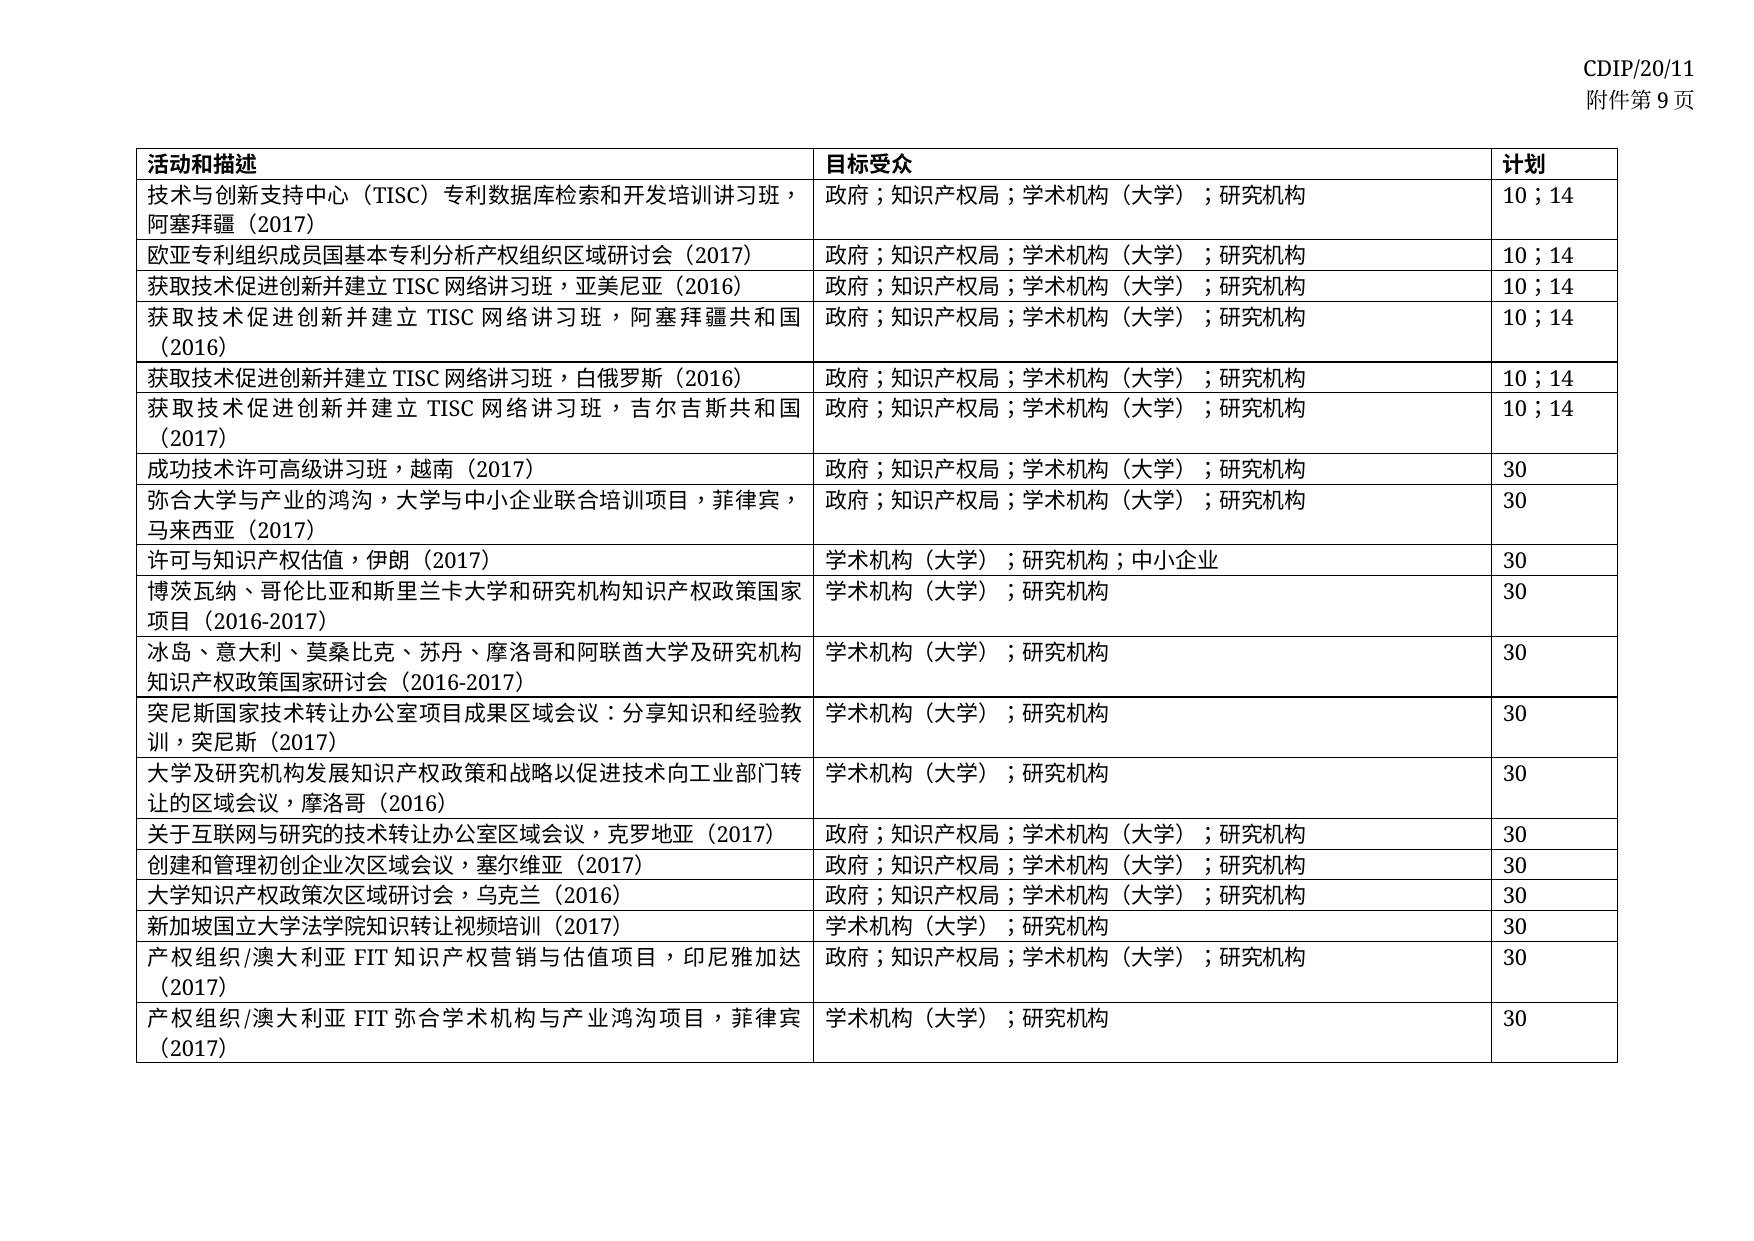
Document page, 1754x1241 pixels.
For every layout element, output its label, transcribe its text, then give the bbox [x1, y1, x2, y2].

table_cell 学术机构（大学）；研究机构；中小企业 [814, 545, 1491, 575]
table_cell 获取技术促进创新并建立TISC网络讲习班，白俄罗斯（2016） [137, 363, 813, 392]
table_cell 关于互联网与研究的技术转让办公室区域会议，克罗地亚（2017） [137, 819, 813, 848]
table_cell 学术机构（大学）；研究机构 [814, 758, 1491, 818]
table_cell 政府；知识产权局；学术机构（大学）；研究机构 [814, 485, 1491, 544]
table_cell 获取技术促进创新并建立TISC网络讲习班，亚美尼亚（2016） [137, 271, 813, 301]
table_cell 政府；知识产权局；学术机构（大学）；研究机构 [814, 240, 1491, 270]
table_cell 政府；知识产权局；学术机构（大学）；研究机构 [814, 942, 1491, 1002]
table_cell 学术机构（大学）；研究机构 [814, 576, 1491, 636]
table_cell 突尼斯国家技术转让办公室项目成果区域会议：分享知识和经验教训，突尼斯（2017） [137, 698, 813, 757]
table_cell 技术与创新支持中心（TISC）专利数据库检索和开发培训讲习班，阿塞拜疆（2017） [137, 180, 813, 239]
table_cell 10；14 [1492, 363, 1617, 392]
table_cell 10；14 [1492, 271, 1617, 301]
table_cell 30 [1492, 819, 1617, 848]
table_cell 10；14 [1492, 180, 1617, 239]
table_cell 学术机构（大学）；研究机构 [814, 1003, 1491, 1062]
table_cell 政府；知识产权局；学术机构（大学）；研究机构 [814, 880, 1491, 910]
table_cell 30 [1492, 911, 1617, 941]
table_cell 冰岛、意大利、莫桑比克、苏丹、摩洛哥和阿联酋大学及研究机构知识产权政策国家研讨会（2016-2017） [137, 637, 813, 696]
table_cell 学术机构（大学）；研究机构 [814, 698, 1491, 757]
table_cell 30 [1492, 576, 1617, 636]
table_cell 获取技术促进创新并建立TISC网络讲习班，吉尔吉斯共和国（2017） [137, 393, 813, 453]
table_cell 10；14 [1492, 240, 1617, 270]
table_cell 30 [1492, 1003, 1617, 1062]
table_cell 弥合大学与产业的鸿沟，大学与中小企业联合培训项目，菲律宾，马来西亚（2017） [137, 485, 813, 544]
table_cell 学术机构（大学）；研究机构 [814, 911, 1491, 941]
table_cell 30 [1492, 698, 1617, 757]
table_cell 30 [1492, 942, 1617, 1002]
table_cell 10；14 [1492, 302, 1617, 361]
table_cell 政府；知识产权局；学术机构（大学）；研究机构 [814, 180, 1491, 239]
table_cell 政府；知识产权局；学术机构（大学）；研究机构 [814, 819, 1491, 848]
table_cell 大学及研究机构发展知识产权政策和战略以促进技术向工业部门转让的区域会议，摩洛哥（2016） [137, 758, 813, 818]
table_cell 产权组织/澳大利亚FIT弥合学术机构与产业鸿沟项目，菲律宾（2017） [137, 1003, 813, 1062]
table_cell 30 [1492, 637, 1617, 696]
table_cell 政府；知识产权局；学术机构（大学）；研究机构 [814, 271, 1491, 301]
table_header 活动和描述 [137, 149, 813, 178]
table_cell 创建和管理初创企业次区域会议，塞尔维亚（2017） [137, 850, 813, 879]
table_cell 30 [1492, 850, 1617, 879]
table_cell 30 [1492, 545, 1617, 575]
table_cell 政府；知识产权局；学术机构（大学）；研究机构 [814, 454, 1491, 484]
table_cell 政府；知识产权局；学术机构（大学）；研究机构 [814, 363, 1491, 392]
table_cell 欧亚专利组织成员国基本专利分析产权组织区域研讨会（2017） [137, 240, 813, 270]
table_cell 政府；知识产权局；学术机构（大学）；研究机构 [814, 393, 1491, 453]
table_cell 博茨瓦纳、哥伦比亚和斯里兰卡大学和研究机构知识产权政策国家项目（2016-2017） [137, 576, 813, 636]
table_cell 成功技术许可高级讲习班，越南（2017） [137, 454, 813, 484]
table_header 计划 [1492, 149, 1617, 178]
table_header 目标受众 [814, 149, 1491, 178]
table_cell 大学知识产权政策次区域研讨会，乌克兰（2016） [137, 880, 813, 910]
table_cell 30 [1492, 880, 1617, 910]
table_cell 获取技术促进创新并建立TISC网络讲习班，阿塞拜疆共和国（2016） [137, 302, 813, 361]
table_cell 政府；知识产权局；学术机构（大学）；研究机构 [814, 850, 1491, 879]
table_cell 学术机构（大学）；研究机构 [814, 637, 1491, 696]
table_cell 30 [1492, 454, 1617, 484]
table_cell 10；14 [1492, 393, 1617, 453]
table_cell 政府；知识产权局；学术机构（大学）；研究机构 [814, 302, 1491, 361]
table_cell 许可与知识产权估值，伊朗（2017） [137, 545, 813, 575]
table_cell 30 [1492, 758, 1617, 818]
table_cell 30 [1492, 485, 1617, 544]
table_cell 新加坡国立大学法学院知识转让视频培训（2017） [137, 911, 813, 941]
table_cell 产权组织/澳大利亚FIT知识产权营销与估值项目，印尼雅加达（2017） [137, 942, 813, 1002]
